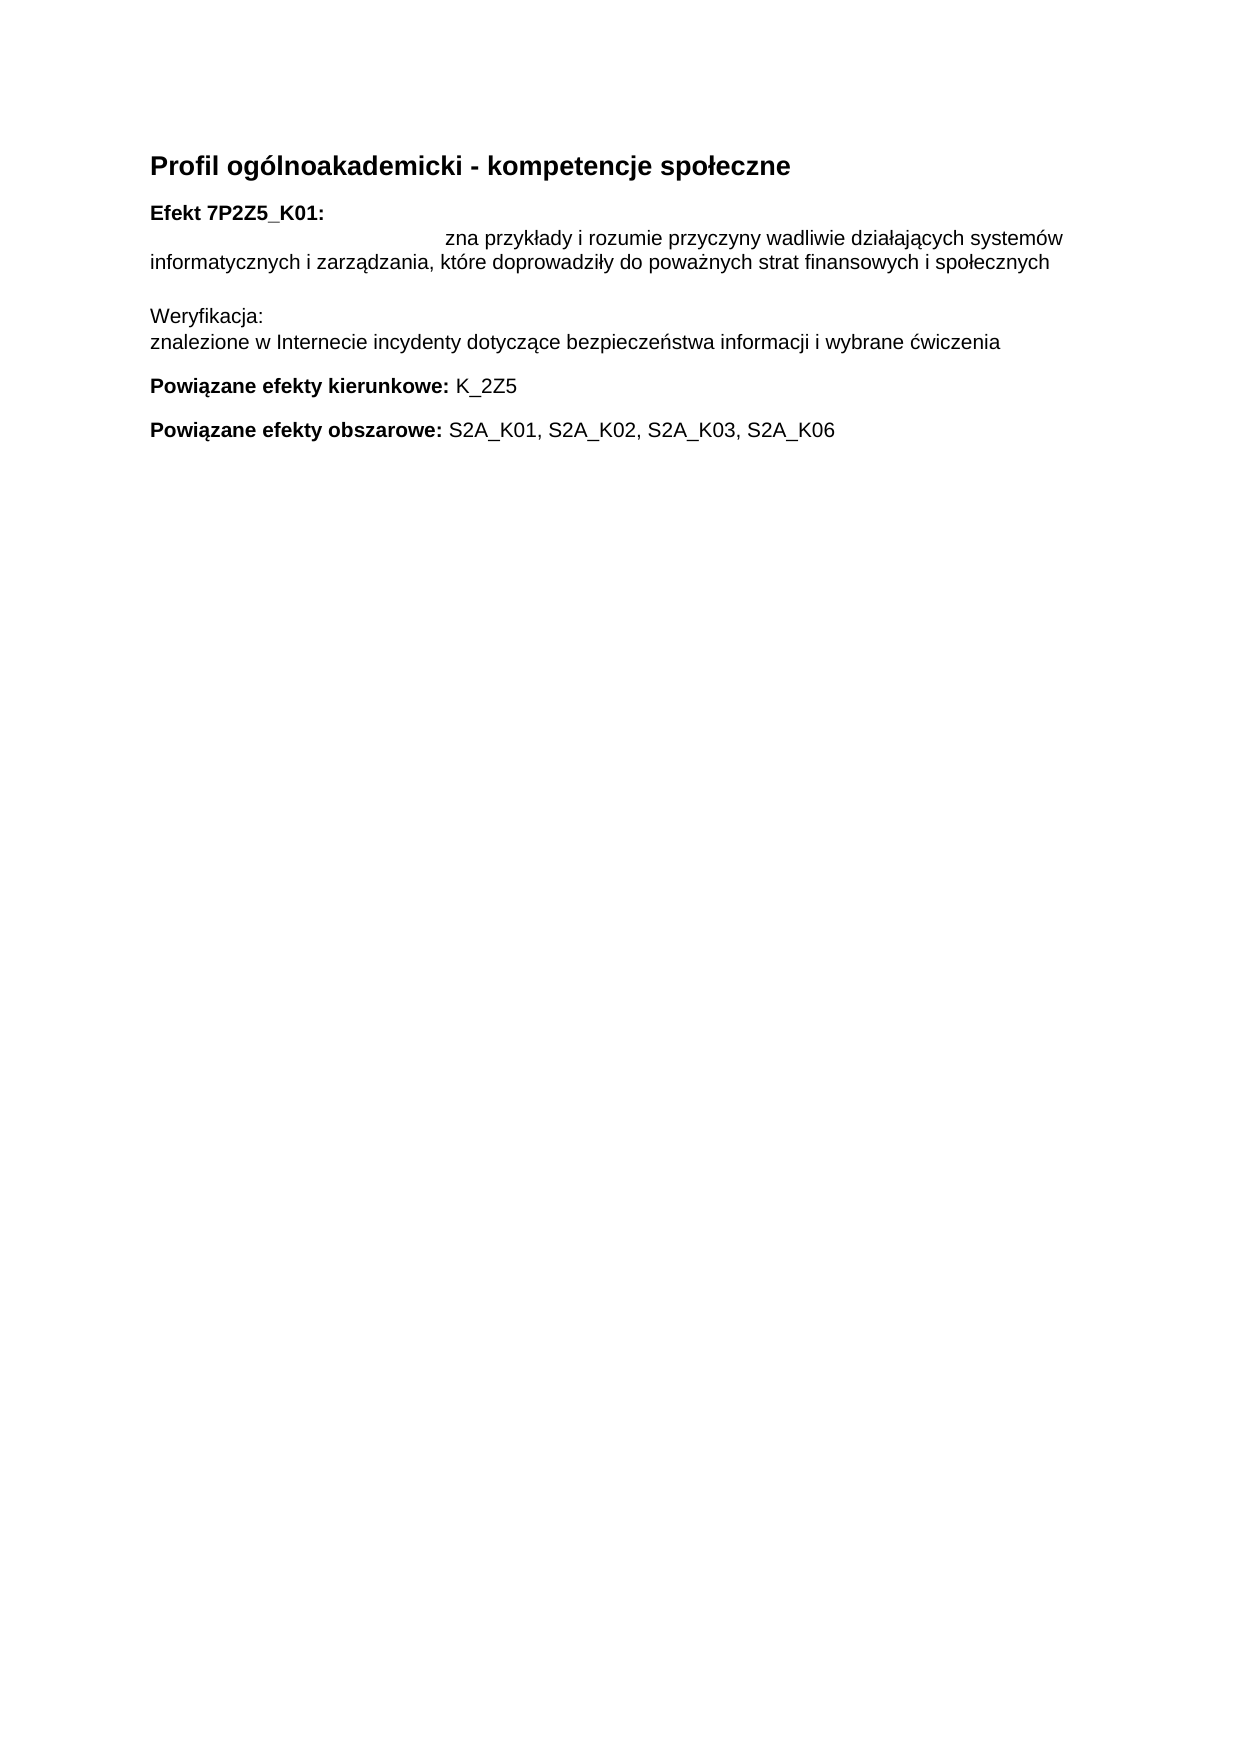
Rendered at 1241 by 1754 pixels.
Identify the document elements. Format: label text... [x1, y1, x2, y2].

text znalezione w Internecie incydenty dotyczące bezpieczeństwa informacji i wybrane ćwiczenia [150, 330, 1090, 354]
text Powiązane efekty obszarowe: S2A_K01, S2A_K02, S2A_K03, S2A_K06 [150, 418, 1090, 442]
text Efekt 7P2Z5_K01: [150, 201, 1090, 225]
subtitle Profil ogólnoakademicki - kompetencje społeczne [150, 150, 1090, 181]
text Powiązane efekty kierunkowe: K_2Z5 [150, 374, 1090, 398]
text zna przykłady i rozumie przyczyny wadliwie działających systemów informatycznych i zarządzania, które doprowadziły do poważnych strat finansowych i społecznych [150, 226, 1090, 298]
text Weryfikacja: [150, 304, 1090, 328]
